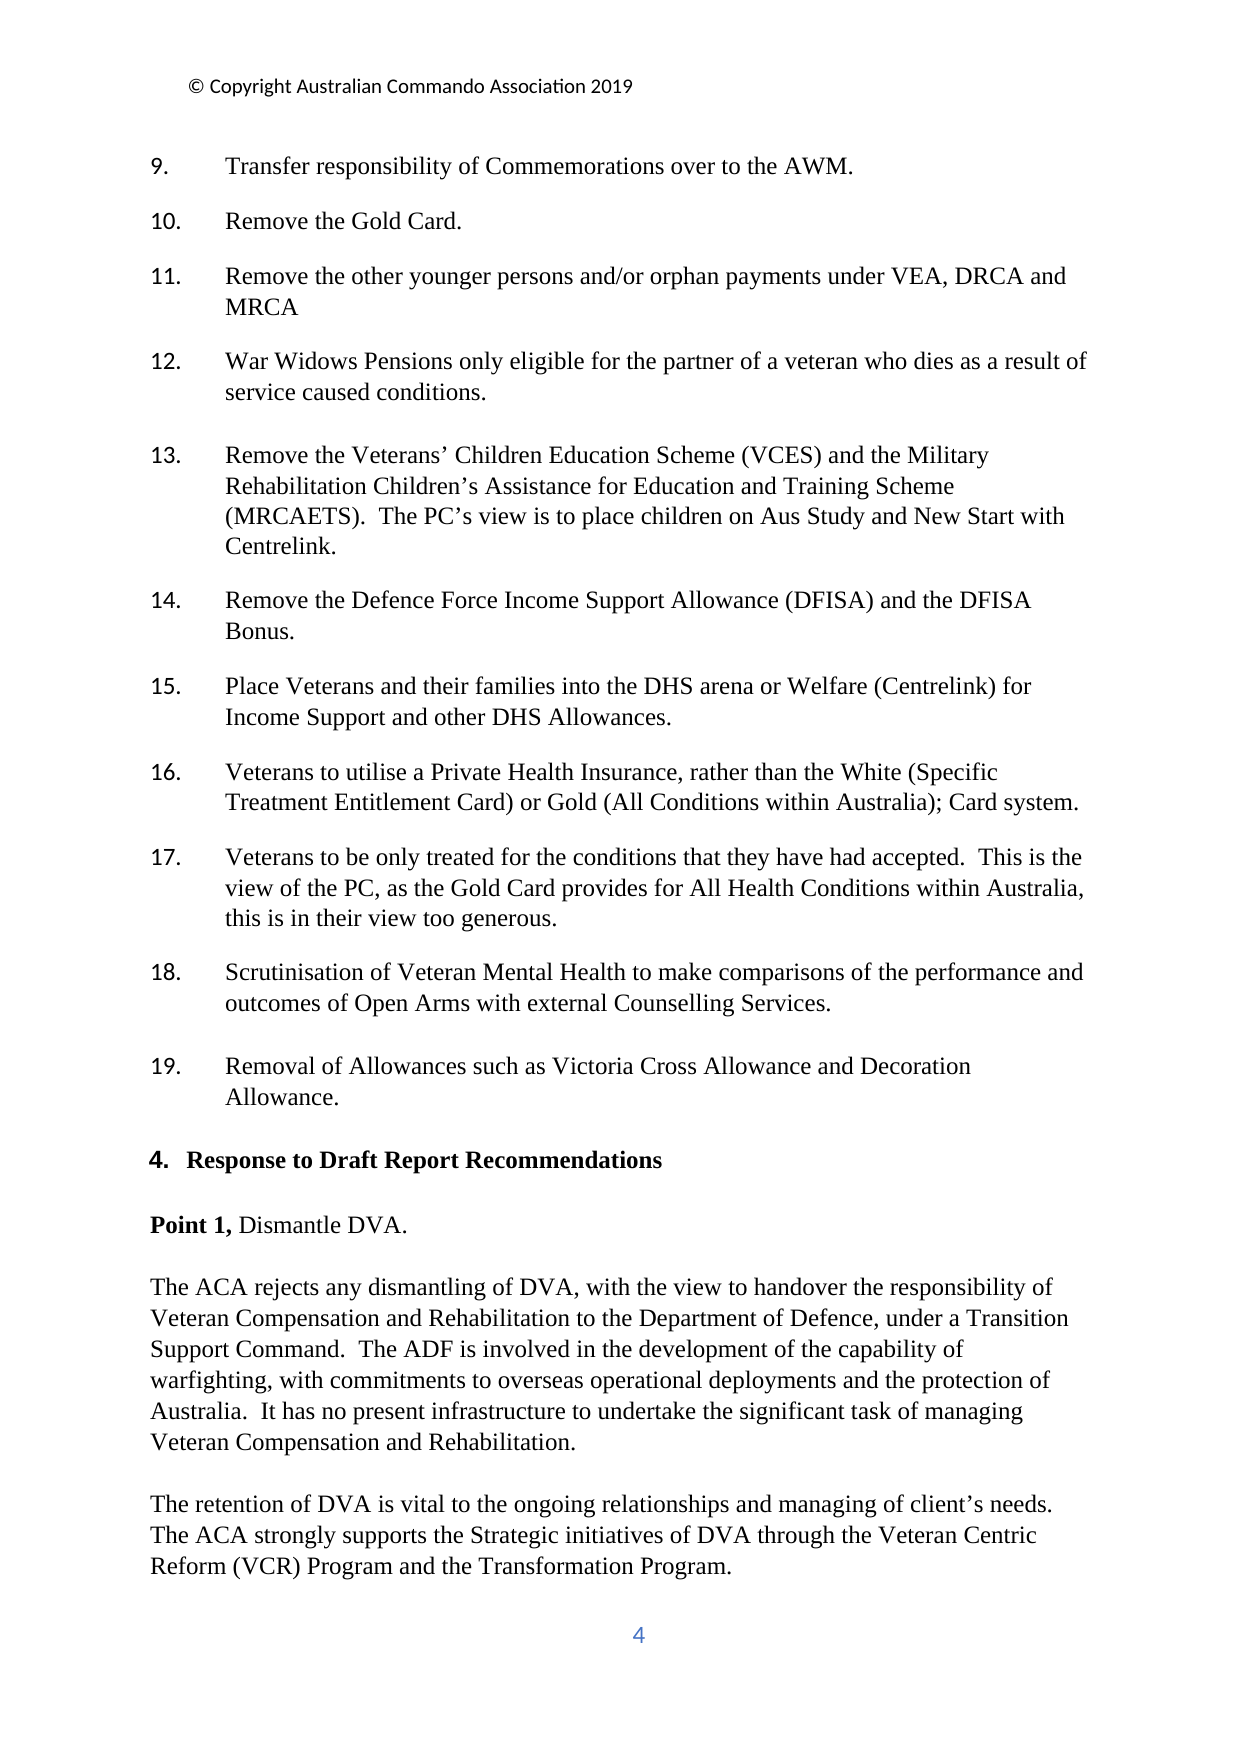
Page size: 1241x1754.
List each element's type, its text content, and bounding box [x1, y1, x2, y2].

list Veterans to utilise a Private Health Insurance, rather than the White (Specific Treatment Entitlement Card) or Gold (All Conditions within Australia); Card system. [150, 756, 1090, 816]
list Transfer responsibility of Commemorations over to the AWM. [150, 150, 1090, 181]
list Remove the Veterans’ Children Education Scheme (VCES) and the Military Rehabilitation Children’s Assistance for Education and Training Scheme (MRCAETS). The PC’s view is to place children on Aus Study and New Start with Centrelink. [150, 439, 1090, 559]
list War Widows Pensions only eligible for the partner of a veteran who dies as a result of service caused conditions. [150, 346, 1090, 438]
list Scrutinisation of Veteran Mental Health to make comparisons of the performance and outcomes of Open Arms with external Counselling Services. [150, 957, 1090, 1049]
text Point 1, Dismantle DVA. The ACA rejects any dismantling of DVA, with the view to handover the responsibility of Veteran Compensation and Rehabilitation to the Department of Defence, under a Transition Support Command. The ADF is involved in the development of the capability of warfighting, with commitments to overseas operational deployments and the protection of Australia. It has no present infrastructure to undertake the significant task of managing Veteran Compensation and Rehabilitation. The retention of DVA is vital to the ongoing relationships and managing of client’s needs. The ACA strongly supports the Strategic initiatives of DVA through the Veteran Centric Reform (VCR) Program and the Transformation Program. [150, 1210, 1090, 1580]
list Remove the other younger persons and/or orphan payments under VEA, DRCA and MRCA [150, 260, 1090, 321]
list Place Veterans and their families into the DHS arena or Welfare (Centrelink) for Income Support and other DHS Allowances. [150, 670, 1090, 731]
list Remove the Gold Card. [150, 205, 1090, 236]
list Veterans to be only treated for the conditions that they have had accepted. This is the view of the PC, as the Gold Card provides for All Health Conditions within Australia, this is in their view too generous. [150, 841, 1090, 931]
list Remove the Defence Force Income Support Allowance (DFISA) and the DFISA Bonus. [150, 584, 1090, 645]
list Response to Draft Report Recommendations [148, 1145, 1090, 1207]
list Removal of Allowances such as Victoria Cross Allowance and Decoration Allowance. [150, 1050, 1090, 1111]
